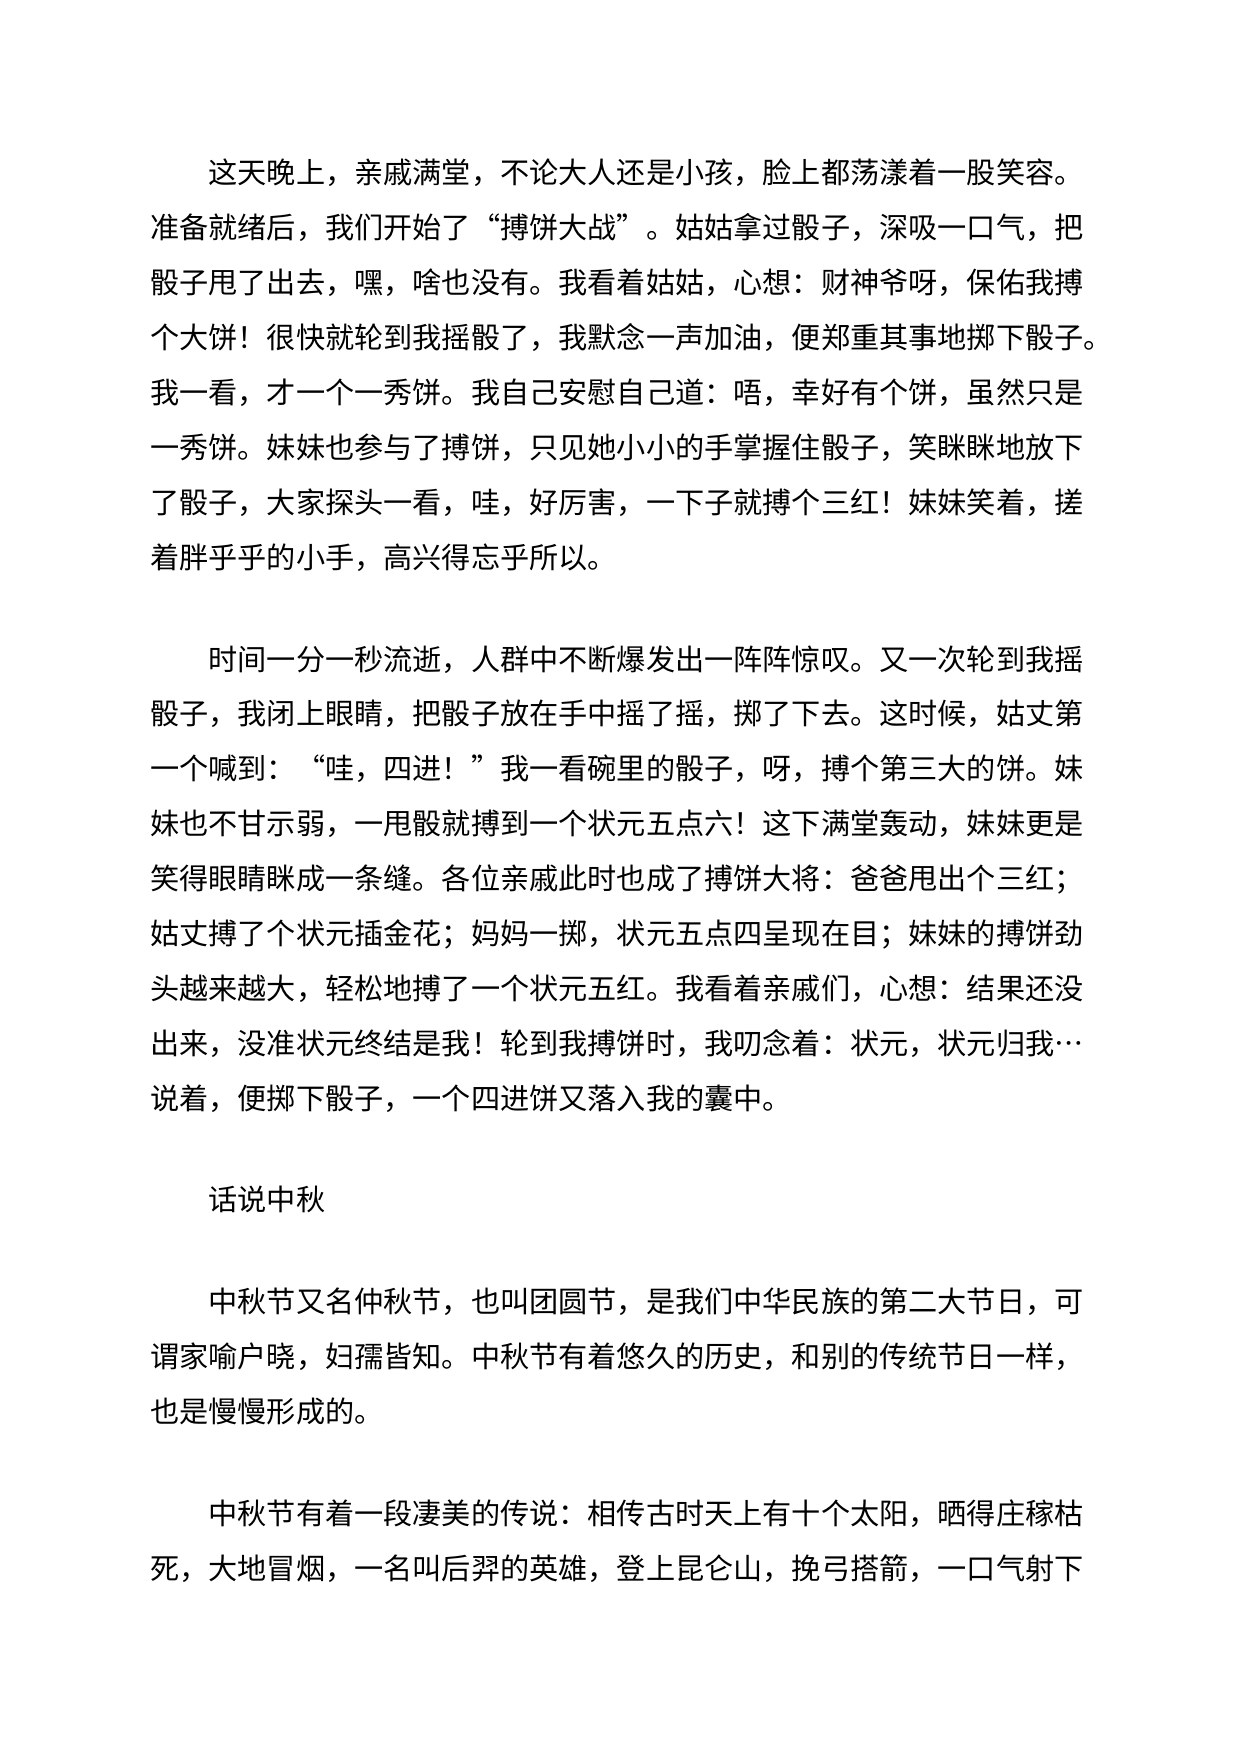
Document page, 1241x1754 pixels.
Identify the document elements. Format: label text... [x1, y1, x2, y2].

text 中秋节又名仲秋节，也叫团圆节，是我们中华民族的第二大节日，可谓家喻户晓，妇孺皆知。中秋节有着悠久的历史，和别的传统节日一样，也是慢慢形成的。 [150, 1279, 1090, 1431]
text 时间一分一秒流逝，人群中不断爆发出一阵阵惊叹。又一次轮到我摇骰子，我闭上眼睛，把骰子放在手中摇了摇，掷了下去。这时候，姑丈第一个喊到：“哇，四进！”我一看碗里的骰子，呀，搏个第三大的饼。妹妹也不甘示弱，一甩骰就搏到一个状元五点六！这下满堂轰动，妹妹更是笑得眼睛眯成一条缝。各位亲戚此时也成了搏饼大将：爸爸甩出个三红；姑丈搏了个状元插金花；妈妈一掷，状元五点四呈现在目；妹妹的搏饼劲头越来越大，轻松地搏了一个状元五红。我看着亲戚们，心想：结果还没出来，没准状元终结是我！轮到我搏饼时，我叨念着：状元，状元归我…说着，便掷下骰子，一个四进饼又落入我的囊中。 [150, 636, 1090, 1117]
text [150, 1490, 1090, 1587]
text 这天晚上，亲戚满堂，不论大人还是小孩，脸上都荡漾着一股笑容。准备就绪后，我们开始了“搏饼大战”。姑姑拿过骰子，深吸一口气，把骰子甩了出去，嘿，啥也没有。我看着姑姑，心想：财神爷呀，保佑我搏个大饼！很快就轮到我摇骰了，我默念一声加油，便郑重其事地掷下骰子。我一看，才一个一秀饼。我自己安慰自己道：唔，幸好有个饼，虽然只是一秀饼。妹妹也参与了搏饼，只见她小小的手掌握住骰子，笑眯眯地放下了骰子，大家探头一看，哇，好厉害，一下子就搏个三红！妹妹笑着，搓着胖乎乎的小手，高兴得忘乎所以。 [150, 150, 1090, 577]
text 话说中秋 [150, 1177, 1090, 1219]
